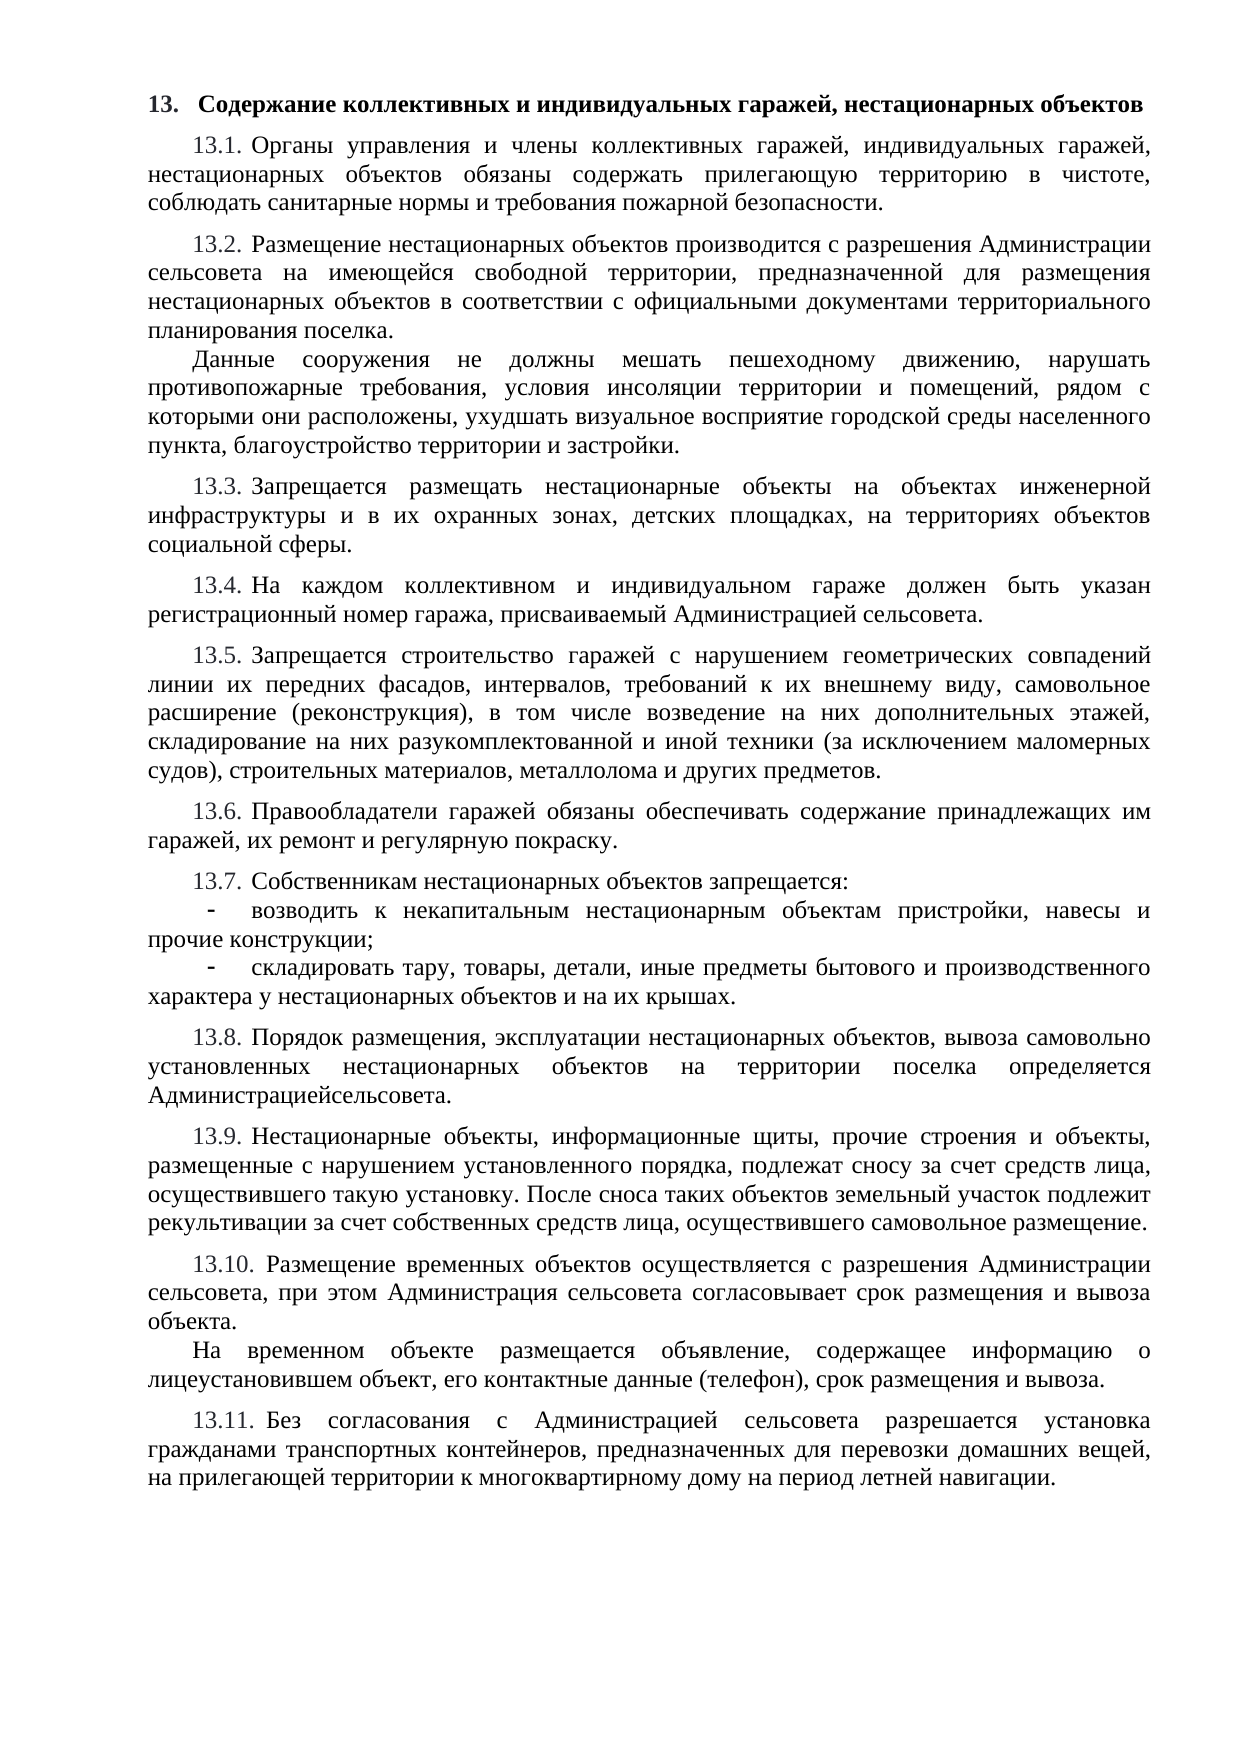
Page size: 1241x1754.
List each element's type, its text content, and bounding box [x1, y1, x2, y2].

list Без согласования с Администрацией сельсовета разрешается установка гражданами транспортных контейнеров, предназначенных для перевозки домашних вещей, на прилегающей территории к многоквартирному дому на период летней навигации. [148, 1405, 1152, 1491]
list Органы управления и члены коллективных гаражей, индивидуальных гаражей, нестационарных объектов обязаны содержать прилегающую территорию в чистоте, соблюдать санитарные нормы и требования пожарной безопасности. [148, 130, 1152, 216]
list Запрещается размещать нестационарные объекты на объектах инженерной инфраструктуры и в их охранных зонах, детских площадках, на территориях объектов социальной сферы. [148, 471, 1152, 557]
list Нестационарные объекты, информационные щиты, прочие строения и объекты, размещенные с нарушением установленного порядка, подлежат сносу за счет средств лица, осуществившего такую установку. После сноса таких объектов земельный участок подлежит рекультивации за счет собственных средств лица, осуществившего самовольное размещение. [148, 1121, 1152, 1236]
list На каждом коллективном и индивидуальном гараже должен быть указан регистрационный номер гаража, присваиваемый Администрацией сельсовета. [148, 570, 1152, 627]
list Порядок размещения, эксплуатации нестационарных объектов, вывоза самовольно установленных нестационарных объектов на территории поселка определяется Администрациейсельсовета. [148, 1022, 1152, 1109]
text На временном объекте размещается объявление, содержащее информацию о лицеустановившем объект, его контактные данные (телефон), срок размещения и вывоза. [148, 1335, 1152, 1392]
list Запрещается строительство гаражей с нарушением геометрических совпадений линии их передних фасадов, интервалов, требований к их внешнему виду, самовольное расширение (реконструкция), в том числе возведение на них дополнительных этажей, складирование на них разукомплектованной и иной техники (за исключением маломерных судов), строительных материалов, металлолома и других предметов. [148, 640, 1152, 784]
list возводить к некапитальным нестационарным объектам пристройки, навесы и прочие конструкции; [148, 895, 1152, 952]
list Содержание коллективных и индивидуальных гаражей, нестационарных объектов [148, 89, 1152, 117]
list Правообладатели гаражей обязаны обеспечивать содержание принадлежащих им гаражей, их ремонт и регулярную покраску. [148, 796, 1152, 854]
text Данные сооружения не должны мешать пешеходному движению, нарушать противопожарные требования, условия инсоляции территории и помещений, рядом с которыми они расположены, ухудшать визуальное восприятие городской среды населенного пункта, благоустройство территории и застройки. [148, 344, 1152, 459]
list Собственникам нестационарных объектов запрещается: [148, 866, 1152, 895]
list Размещение временных объектов осуществляется с разрешения Администрации сельсовета, при этом Администрация сельсовета согласовывает срок размещения и вывоза объекта. [148, 1249, 1152, 1335]
list Размещение нестационарных объектов производится с разрешения Администрации сельсовета на имеющейся свободной территории, предназначенной для размещения нестационарных объектов в соответствии с официальными документами территориального планирования поселка. [148, 229, 1152, 344]
list складировать тару, товары, детали, иные предметы бытового и производственного характера у нестационарных объектов и на их крышах. [148, 952, 1152, 1010]
